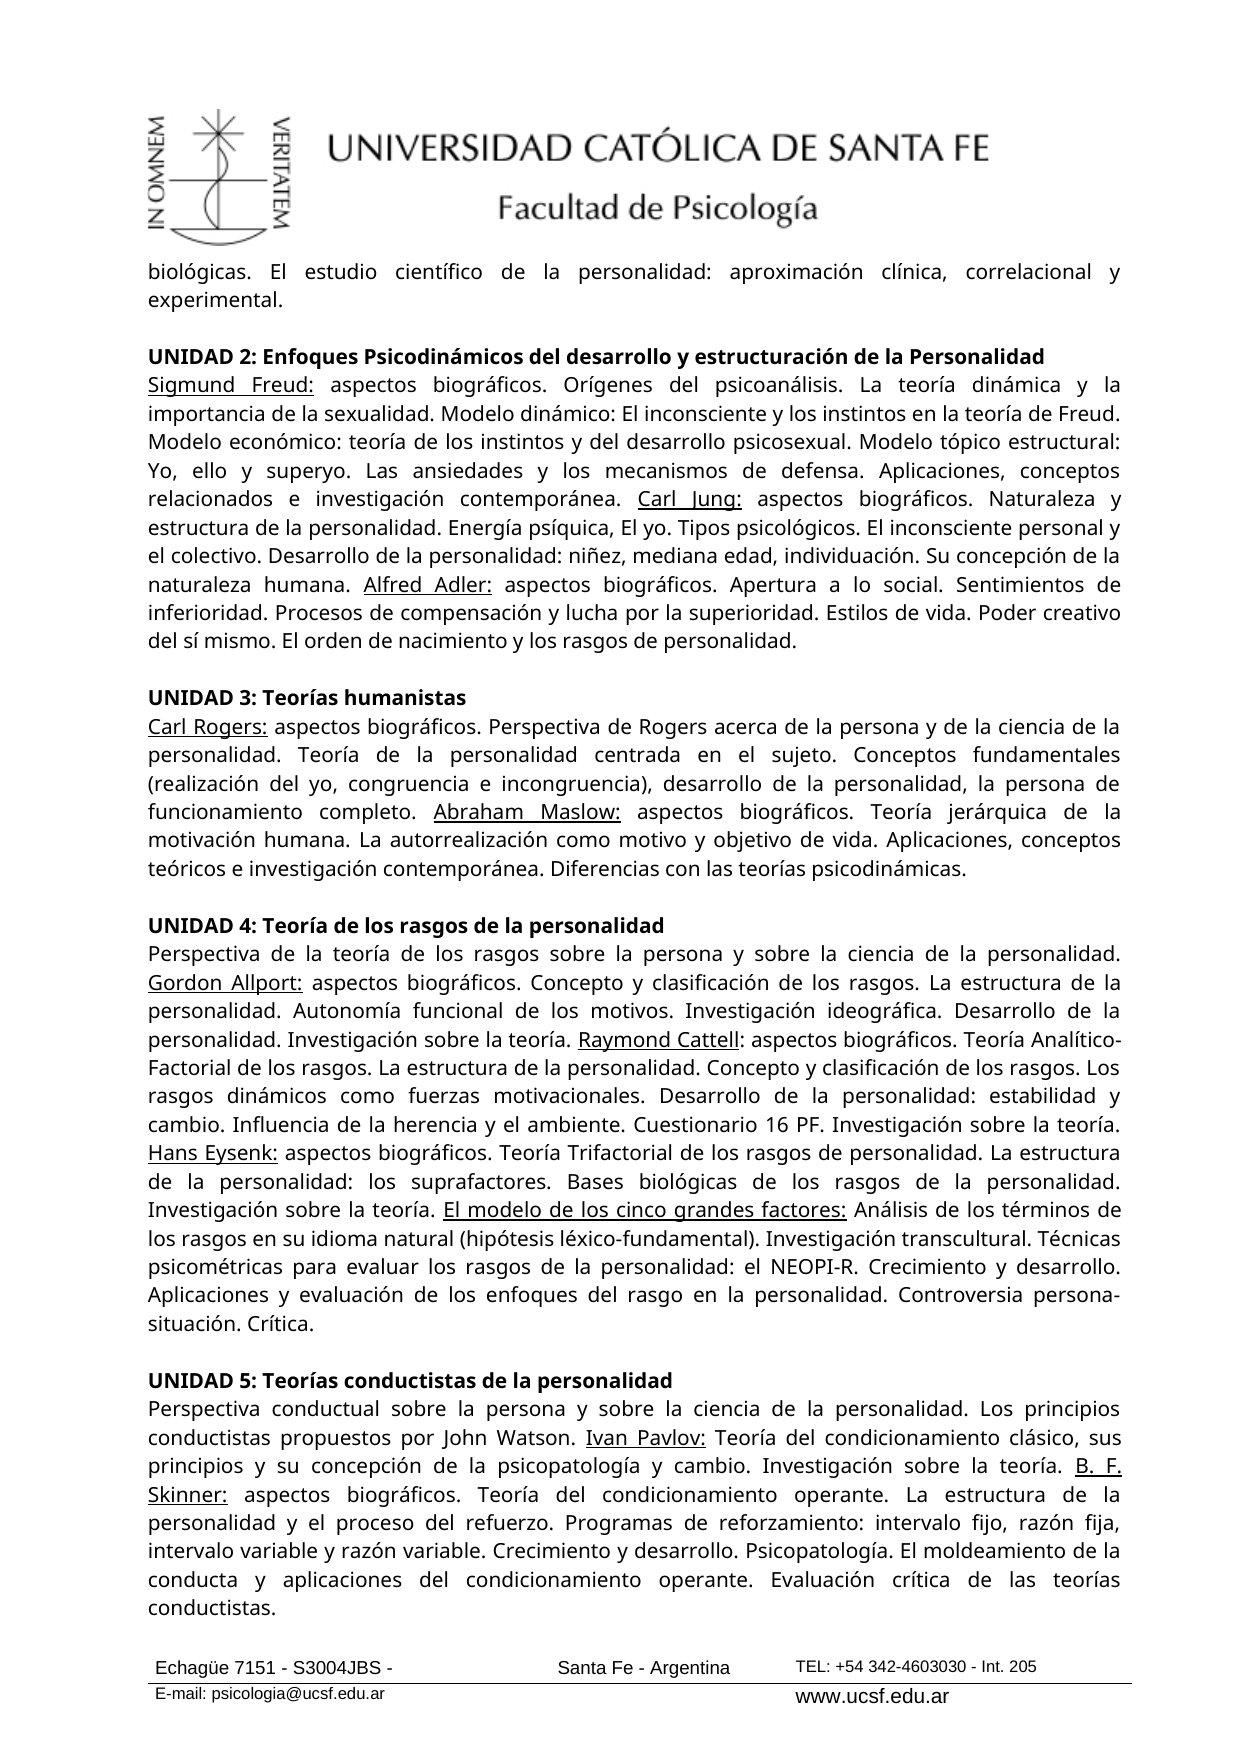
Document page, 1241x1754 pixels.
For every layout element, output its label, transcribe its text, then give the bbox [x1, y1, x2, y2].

text Perspectiva conductual sobre la persona y sobre la ciencia de la personalidad. Los principios conductistas propuestos por John Watson. Ivan Pavlov: Teoría del condicionamiento clásico, sus principios y su concepción de la psicopatología y cambio. Investigación sobre la teoría. B. F. Skinner: aspectos biográficos. Teoría del condicionamiento operante. La estructura de la personalidad y el proceso del refuerzo. Programas de reforzamiento: intervalo fijo, razón fija, intervalo variable y razón variable. Crecimiento y desarrollo. Psicopatología. El moldeamiento de la conducta y aplicaciones del condicionamiento operante. Evaluación crítica de las teorías conductistas. [148, 1394, 1122, 1622]
text Carl Rogers: aspectos biográficos. Perspectiva de Rogers acerca de la persona y de la ciencia de la personalidad. Teoría de la personalidad centrada en el sujeto. Conceptos fundamentales (realización del yo, congruencia e incongruencia), desarrollo de la personalidad, la persona de funcionamiento completo. Abraham Maslow: aspectos biográficos. Teoría jerárquica de la motivación humana. La autorrealización como motivo y objetivo de vida. Aplicaciones, conceptos teóricos e investigación contemporánea. Diferencias con las teorías psicodinámicas. [148, 712, 1122, 882]
text Perspectiva de la teoría de los rasgos sobre la persona y sobre la ciencia de la personalidad. Gordon Allport: aspectos biográficos. Concepto y clasificación de los rasgos. La estructura de la personalidad. Autonomía funcional de los motivos. Investigación ideográfica. Desarrollo de la personalidad. Investigación sobre la teoría. Raymond Cattell: aspectos biográficos. Teoría Analítico-Factorial de los rasgos. La estructura de la personalidad. Concepto y clasificación de los rasgos. Los rasgos dinámicos como fuerzas motivacionales. Desarrollo de la personalidad: estabilidad y cambio. Influencia de la herencia y el ambiente. Cuestionario 16 PF. Investigación sobre la teoría. Hans Eysenk: aspectos biográficos. Teoría Trifactorial de los rasgos de personalidad. La estructura de la personalidad: los suprafactores. Bases biológicas de los rasgos de la personalidad. Investigación sobre la teoría. El modelo de los cinco grandes factores: Análisis de los términos de los rasgos en su idioma natural (hipótesis léxico-fundamental). Investigación transcultural. Técnicas psicométricas para evaluar los rasgos de la personalidad: el NEOPI-R. Crecimiento y desarrollo. Aplicaciones y evaluación de los enfoques del rasgo en la personalidad. Controversia persona-situación. Crítica. [148, 939, 1122, 1337]
text UNIDAD 3: Teorías humanistas [148, 683, 1122, 712]
text UNIDAD 4: Teoría de los rasgos de la personalidad [148, 911, 1122, 939]
picture [147, 109, 989, 246]
text Sigmund Freud: aspectos biográficos. Orígenes del psicoanálisis. La teoría dinámica y la importancia de la sexualidad. Modelo dinámico: El inconsciente y los instintos en la teoría de Freud. Modelo económico: teoría de los instintos y del desarrollo psicosexual. Modelo tópico estructural: Yo, ello y superyo. Las ansiedades y los mecanismos de defensa. Aplicaciones, conceptos relacionados e investigación contemporánea. Carl Jung: aspectos biográficos. Naturaleza y estructura de la personalidad. Energía psíquica, El yo. Tipos psicológicos. El inconsciente personal y el colectivo. Desarrollo de la personalidad: niñez, mediana edad, individuación. Su concepción de la naturaleza humana. Alfred Adler: aspectos biográficos. Apertura a lo social. Sentimientos de inferioridad. Procesos de compensación y lucha por la superioridad. Estilos de vida. Poder creativo del sí mismo. El orden de nacimiento y los rasgos de personalidad. [148, 371, 1122, 655]
text UNIDAD 2: Enfoques Psicodinámicos del desarrollo y estructuración de la Personalidad [148, 342, 1122, 371]
text UNIDAD 5: Teorías conductistas de la personalidad [148, 1366, 1122, 1394]
